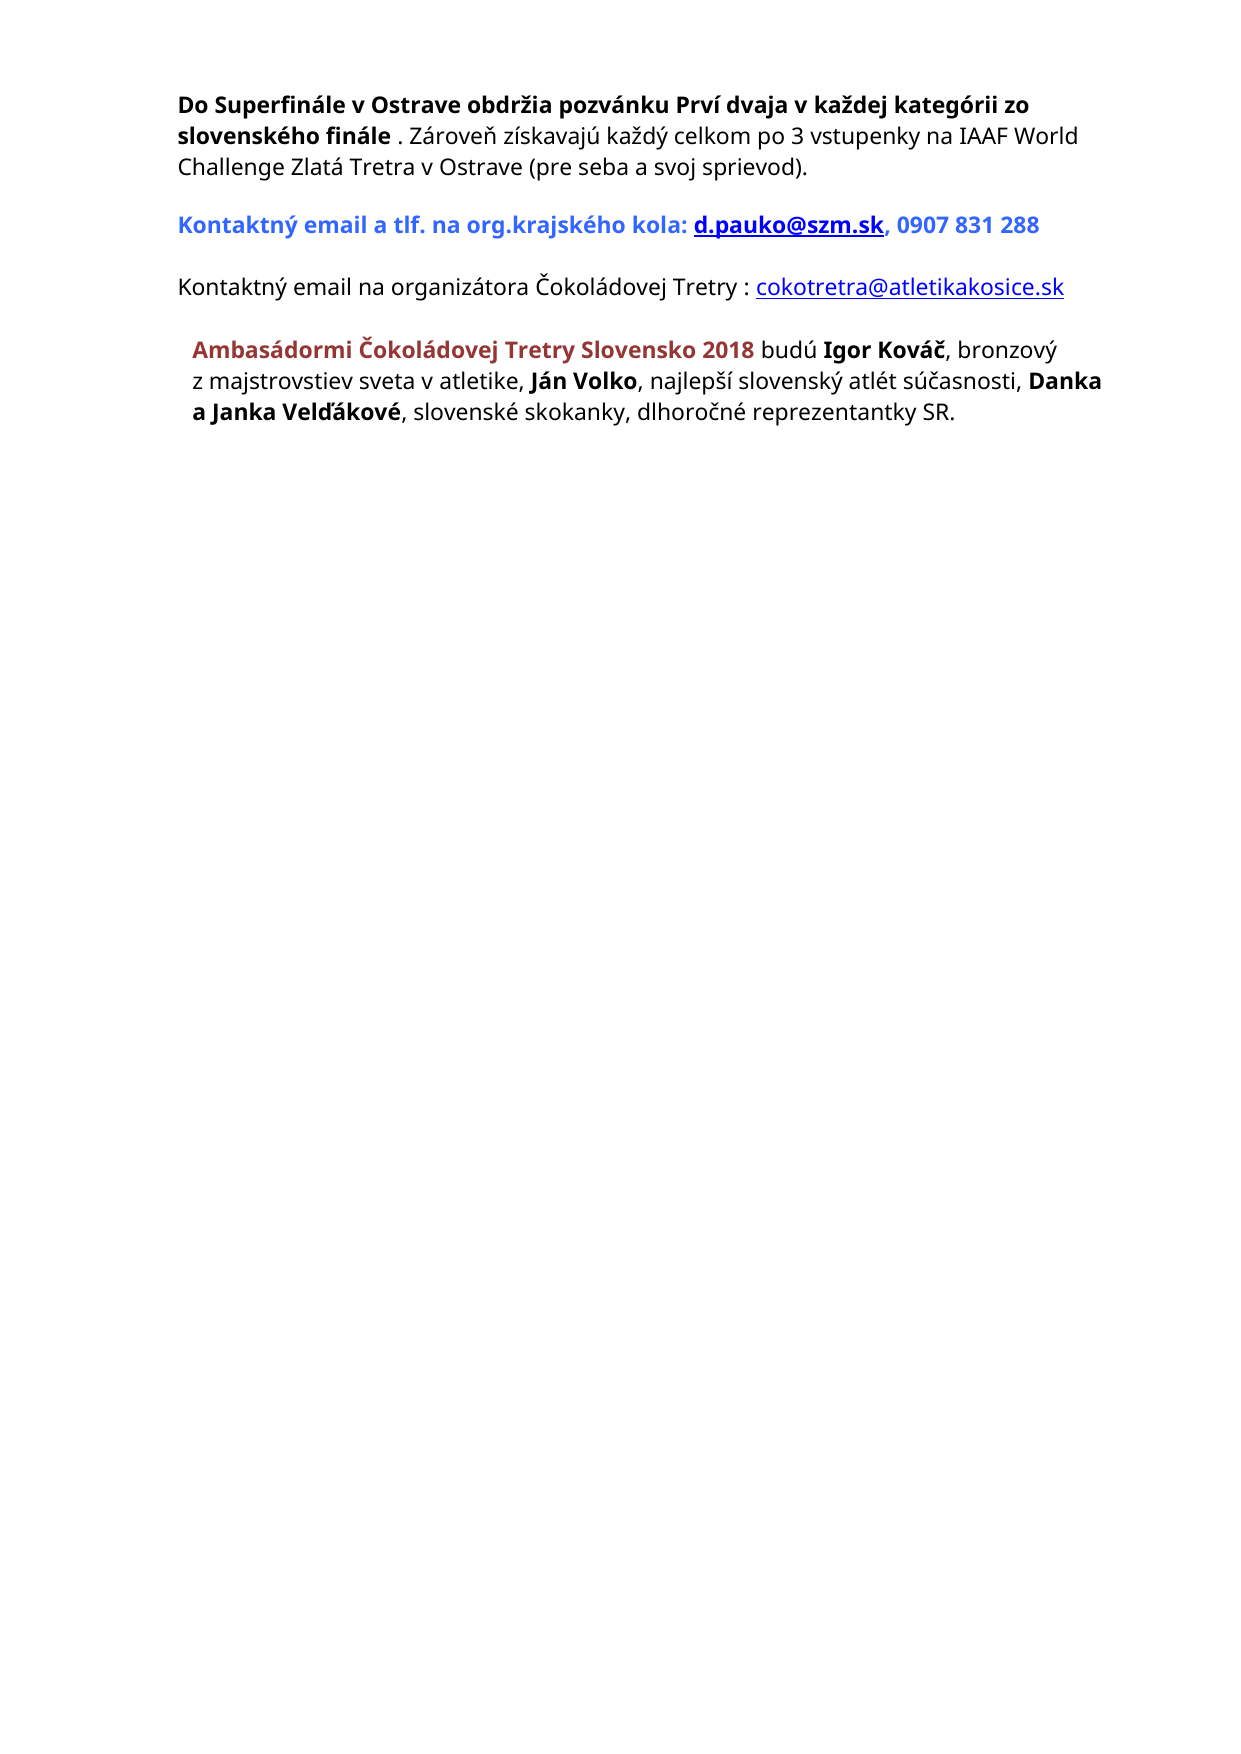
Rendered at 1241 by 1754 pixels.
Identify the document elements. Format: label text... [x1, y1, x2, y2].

text Do Superfinále v Ostrave obdržia pozvánku Prví dvaja v každej kategórii zo slovenského finále . Zároveň získavajú každý celkom po 3 vstupenky na IAAF World Challenge Zlatá Tretra v Ostrave (pre seba a svoj sprievod). [177, 89, 1108, 182]
text Ambasádormi Čokoládovej Tretry Slovensko 2018 budú Igor Kováč, bronzový z majstrovstiev sveta v atletike, Ján Volko, najlepší slovenský atlét súčasnosti, Danka a Janka Velďákové, slovenské skokanky, dlhoročné reprezentantky SR. [192, 334, 1108, 427]
text Kontaktný email a tlf. na org.krajského kola: d.pauko@szm.sk, 0907 831 288 [177, 209, 1108, 240]
text Kontaktný email na organizátora Čokoládovej Tretry : cokotretra@atletikakosice.sk [177, 271, 1108, 302]
